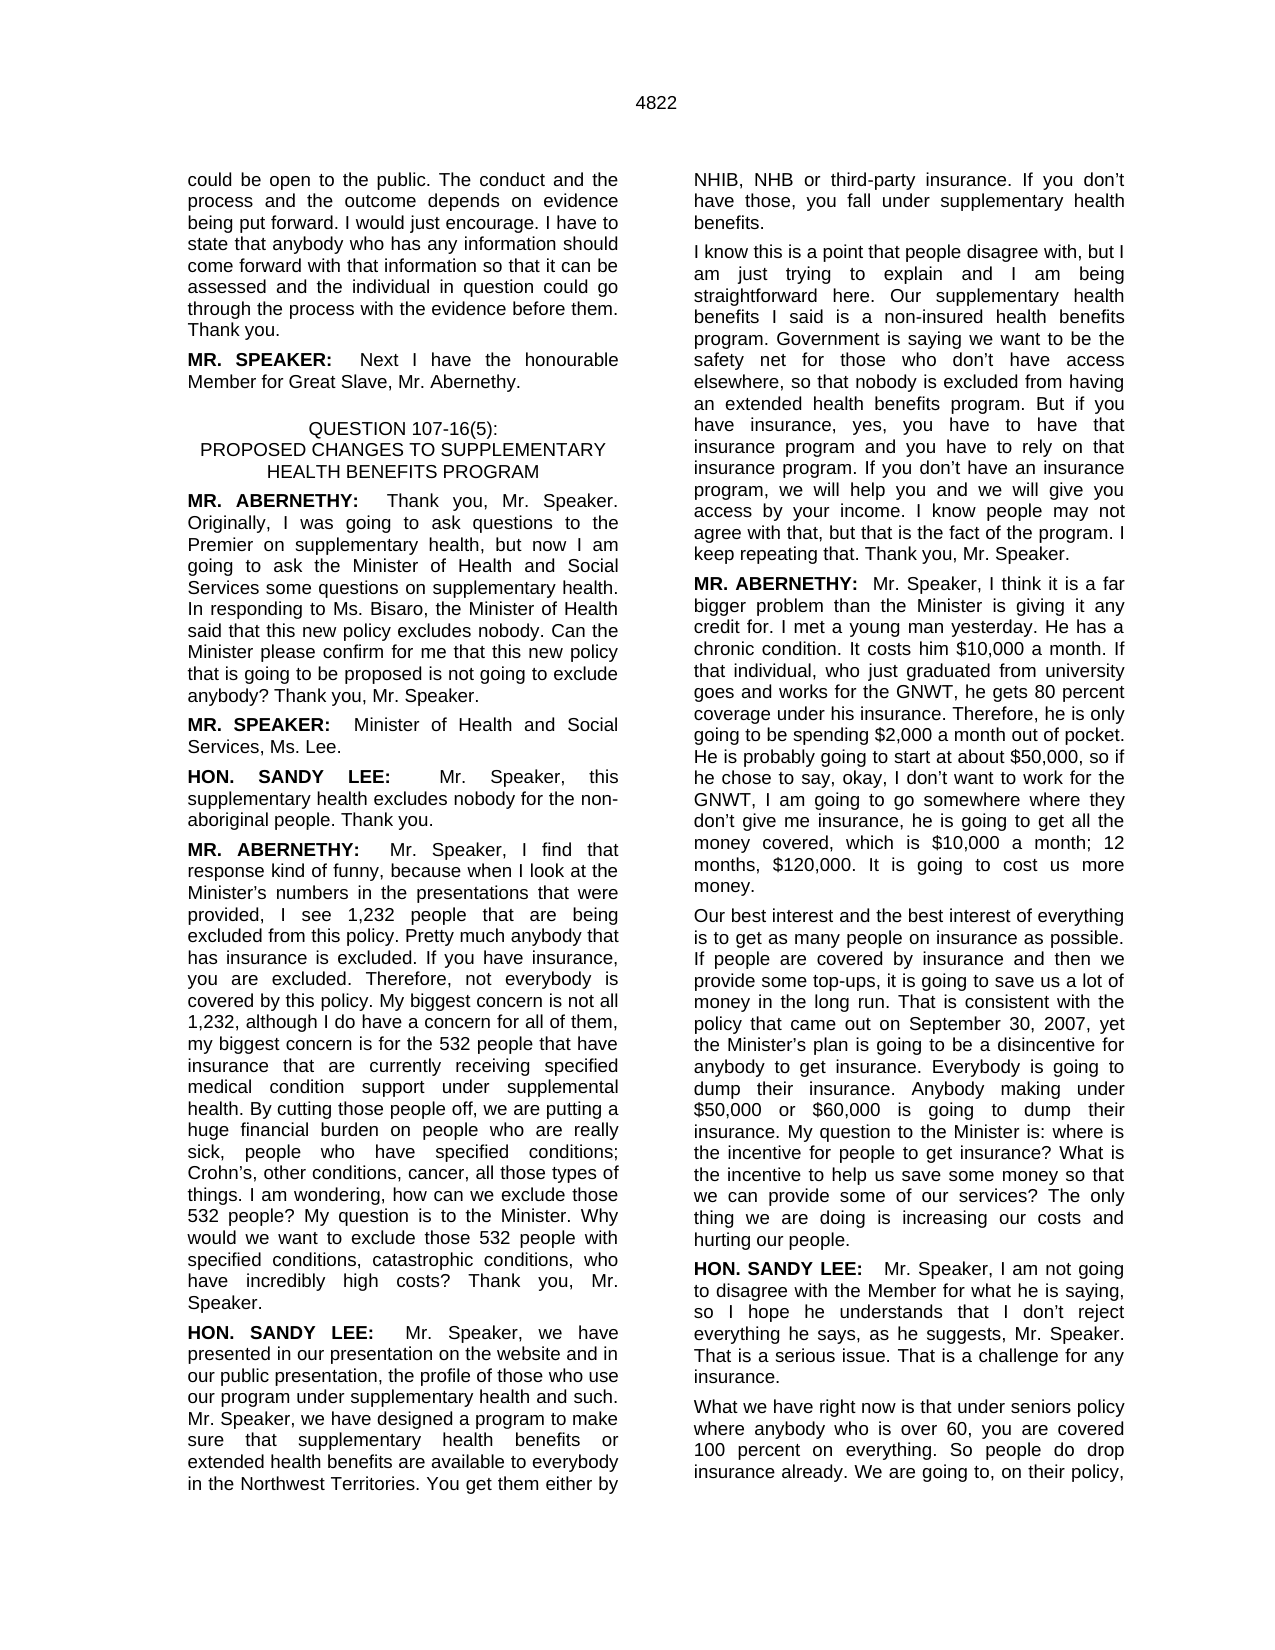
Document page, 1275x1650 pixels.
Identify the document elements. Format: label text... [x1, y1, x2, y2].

text HON. SANDY LEE: Mr. Speaker, we have presented in our presentation on the website and in our public presentation, the profile of those who use our program under supplementary health and such. Mr. Speaker, we have designed a program to make sure that supplementary health benefits or extended health benefits are available to everybody in the Northwest Territories. You get them either by NHIB, NHB or third-party insurance. If you don’t have those, you fall under supplementary health benefits. [187, 1321, 619, 1494]
text I know this is a point that people disagree with, but I am just trying to explain and I am being straightforward here. Our supplementary health benefits I said is a non-insured health benefits program. Government is saying we want to be the safety net for those who don’t have access elsewhere, so that nobody is excluded from having an extended health benefits program. But if you have insurance, yes, you have to have that insurance program and you have to rely on that insurance program. If you don’t have an insurance program, we will help you and we will give you access by your income. I know people may not agree with that, but that is the fact of the program. I keep repeating that. Thank you, Mr. Speaker. [694, 241, 1125, 565]
text Our best interest and the best interest of everything is to get as many people on insurance as possible. If people are covered by insurance and then we provide some top-ups, it is going to save us a lot of money in the long run. That is consistent with the policy that came out on September 30, 2007, yet the Minister’s plan is going to be a disincentive for anybody to get insurance. Everybody is going to dump their insurance. Anybody making under $50,000 or $60,000 is going to dump their insurance. My question to the Minister is: where is the incentive for people to get insurance? What is the incentive to help us save some money so that we can provide some of our services? The only thing we are doing is increasing our costs and hurting our people. [694, 905, 1125, 1250]
text MR. ABERNETHY: Mr. Speaker, I find that response kind of funny, because when I look at the Minister’s numbers in the presentations that were provided, I see 1,232 people that are being excluded from this policy. Pretty much anybody that has insurance is excluded. If you have insurance, you are excluded. Therefore, not everybody is covered by this policy. My biggest concern is not all 1,232, although I do have a concern for all of them, my biggest concern is for the 532 people that have insurance that are currently receiving specified medical condition support under supplemental health. By cutting those people off, we are putting a huge financial burden on people who are really sick, people who have specified conditions; Crohn’s, other conditions, cancer, all those types of things. I am wondering, how can we exclude those 532 people? My question is to the Minister. Why would we want to exclude those 532 people with specified conditions, catastrophic conditions, who have incredibly high costs? Thank you, Mr. Speaker. [187, 839, 619, 1313]
text MR. SPEAKER: Minister of Health and Social Services, Ms. Lee. [187, 714, 619, 757]
text HON. SANDY LEE: Mr. Speaker, this supplementary health excludes nobody for the non-aboriginal people. Thank you. [187, 766, 619, 830]
subtitle QUESTION 107-16(5): PROPOSED CHANGES TO SUPPLEMENTARY HEALTH BENEFITS PROGRAM [187, 417, 619, 482]
text MR. ABERNETHY: Mr. Speaker, I think it is a far bigger problem than the Minister is giving it any credit for. I met a young man yesterday. He has a chronic condition. It costs him $10,000 a month. If that individual, who just graduated from university goes and works for the GNWT, he gets 80 percent coverage under his insurance. Therefore, he is only going to be spending $2,000 a month out of pocket. He is probably going to start at about $50,000, so if he chose to say, okay, I don’t want to work for the GNWT, I am going to go somewhere where they don’t give me insurance, he is going to get all the money covered, which is $10,000 a month; 12 months, $120,000. It is going to cost us more money. [694, 573, 1125, 897]
text HON. SANDY LEE: Mr. Speaker, I am not going to disagree with the Member for what he is saying, so I hope he understands that I don’t reject everything he says, as he suggests, Mr. Speaker. That is a serious issue. That is a challenge for any insurance. [694, 1258, 1125, 1388]
text MR. ABERNETHY: Thank you, Mr. Speaker. Originally, I was going to ask questions to the Premier on supplementary health, but now I am going to ask the Minister of Health and Social Services some questions on supplementary health. In responding to Ms. Bisaro, the Minister of Health said that this new policy excludes nobody. Can the Minister please confirm for me that this new policy that is going to be proposed is not going to exclude anybody? Thank you, Mr. Speaker. [187, 490, 619, 706]
text MR. SPEAKER: Next I have the honourable Member for Great Slave, Mr. Abernethy. [187, 349, 619, 392]
